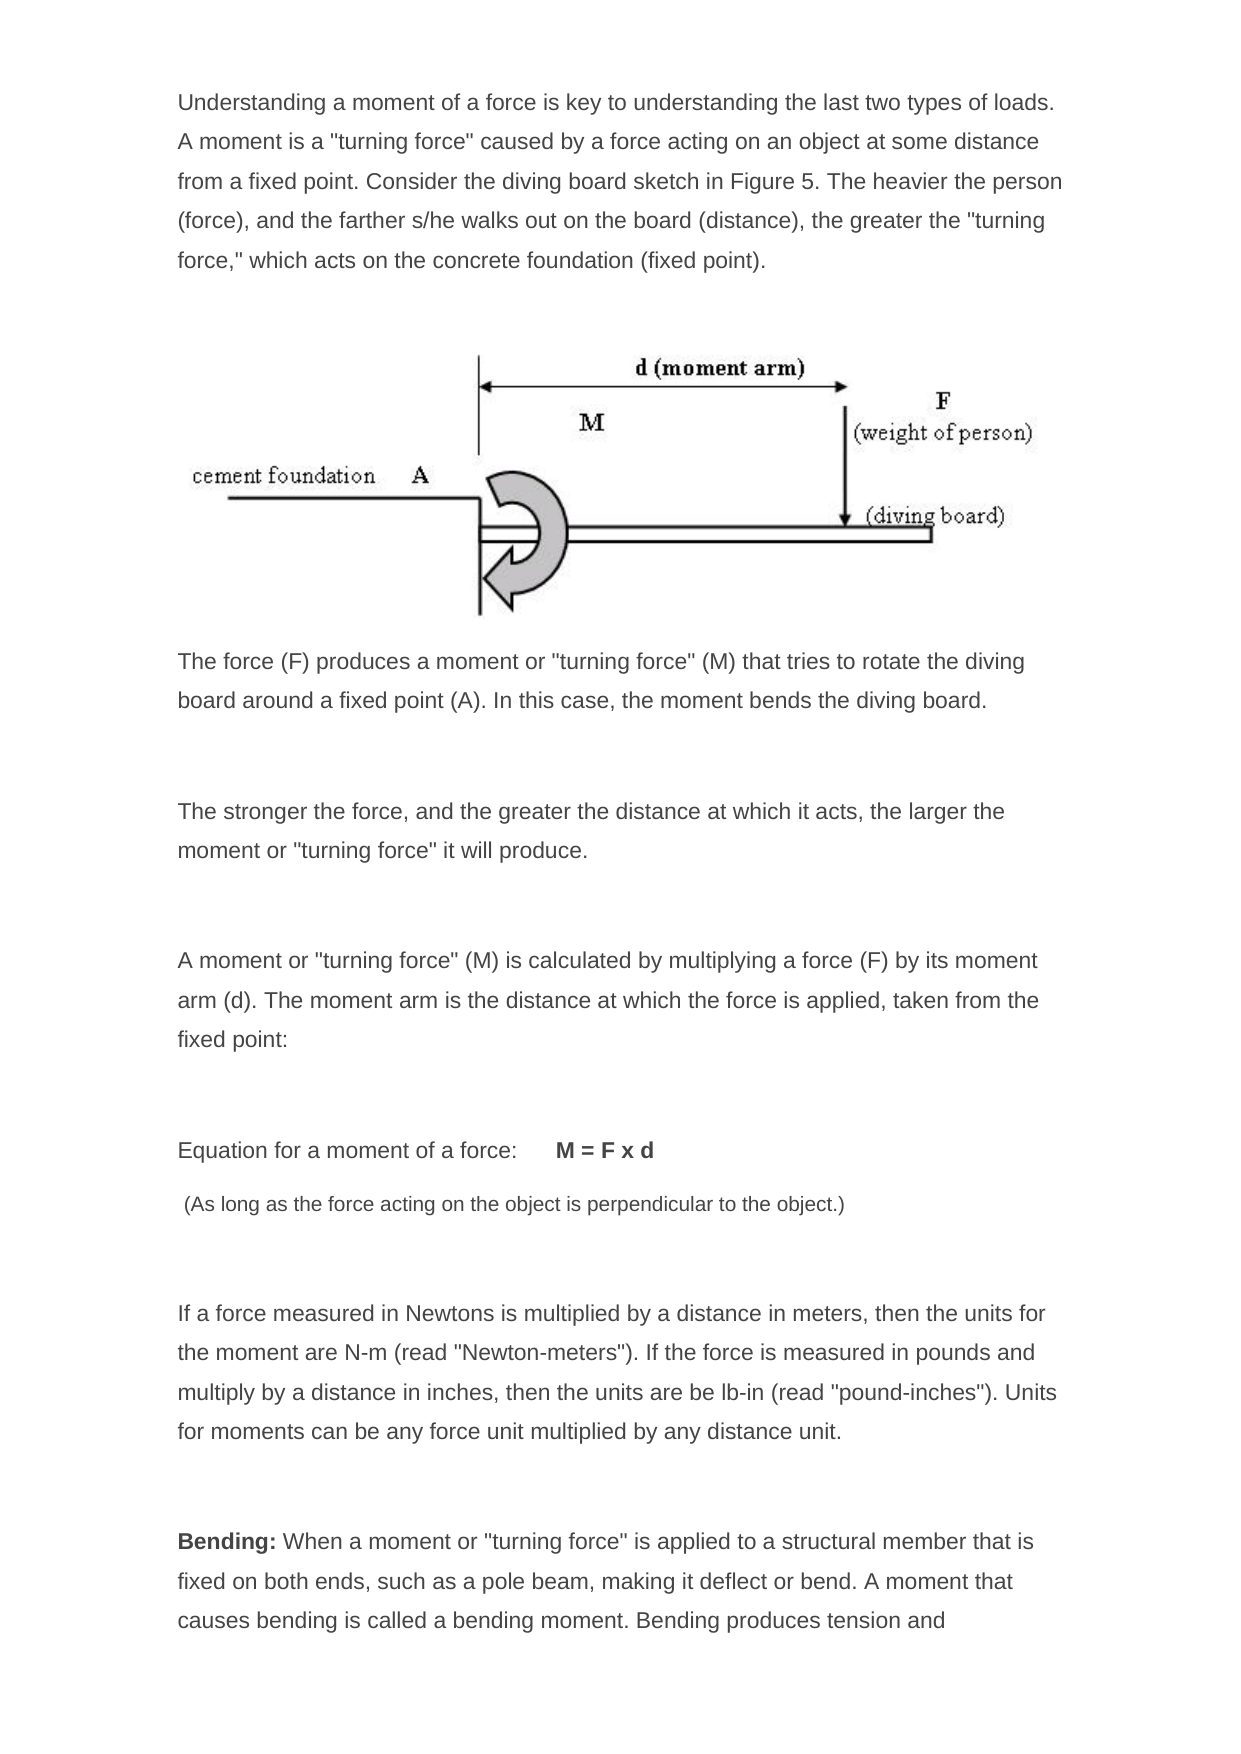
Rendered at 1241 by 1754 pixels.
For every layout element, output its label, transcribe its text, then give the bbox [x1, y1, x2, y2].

picture [177, 343, 1063, 619]
text (As long as the force acting on the object is perpendicular to the object.) [177, 1192, 1063, 1216]
text A moment or "turning force" (M) is calculated by multiplying a force (F) by its moment arm (d). The moment arm is the distance at which the force is applied, taken from the fixed point: [177, 947, 1063, 1053]
text The stronger the force, and the greater the distance at which it acts, the larger the moment or "turning force" it will produce. [177, 798, 1063, 863]
text The force (F) produces a moment or "turning force" (M) that tries to rotate the diving board around a fixed point (A). In this case, the moment bends the diving board. [177, 648, 1063, 714]
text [177, 1528, 1063, 1633]
text Equation for a moment of a force: M = F x d [177, 1137, 1063, 1163]
text Understanding a moment of a force is key to understanding the last two types of loads. A moment is a "turning force" caused by a force acting on an object at some distance from a fixed point. Consider the diving board sketch in Figure 5. The heavier the person (force), and the farther s/he walks out on the board (distance), the greater the "turning force," which acts on the concrete foundation (fixed point). [177, 89, 1063, 273]
text If a force measured in Newtons is multiplied by a distance in meters, then the units for the moment are N-m (read "Newton-meters"). If the force is measured in pounds and multiply by a distance in inches, then the units are be lb-in (read "pound-inches"). Units for moments can be any force unit multiplied by any distance unit. [177, 1299, 1063, 1444]
